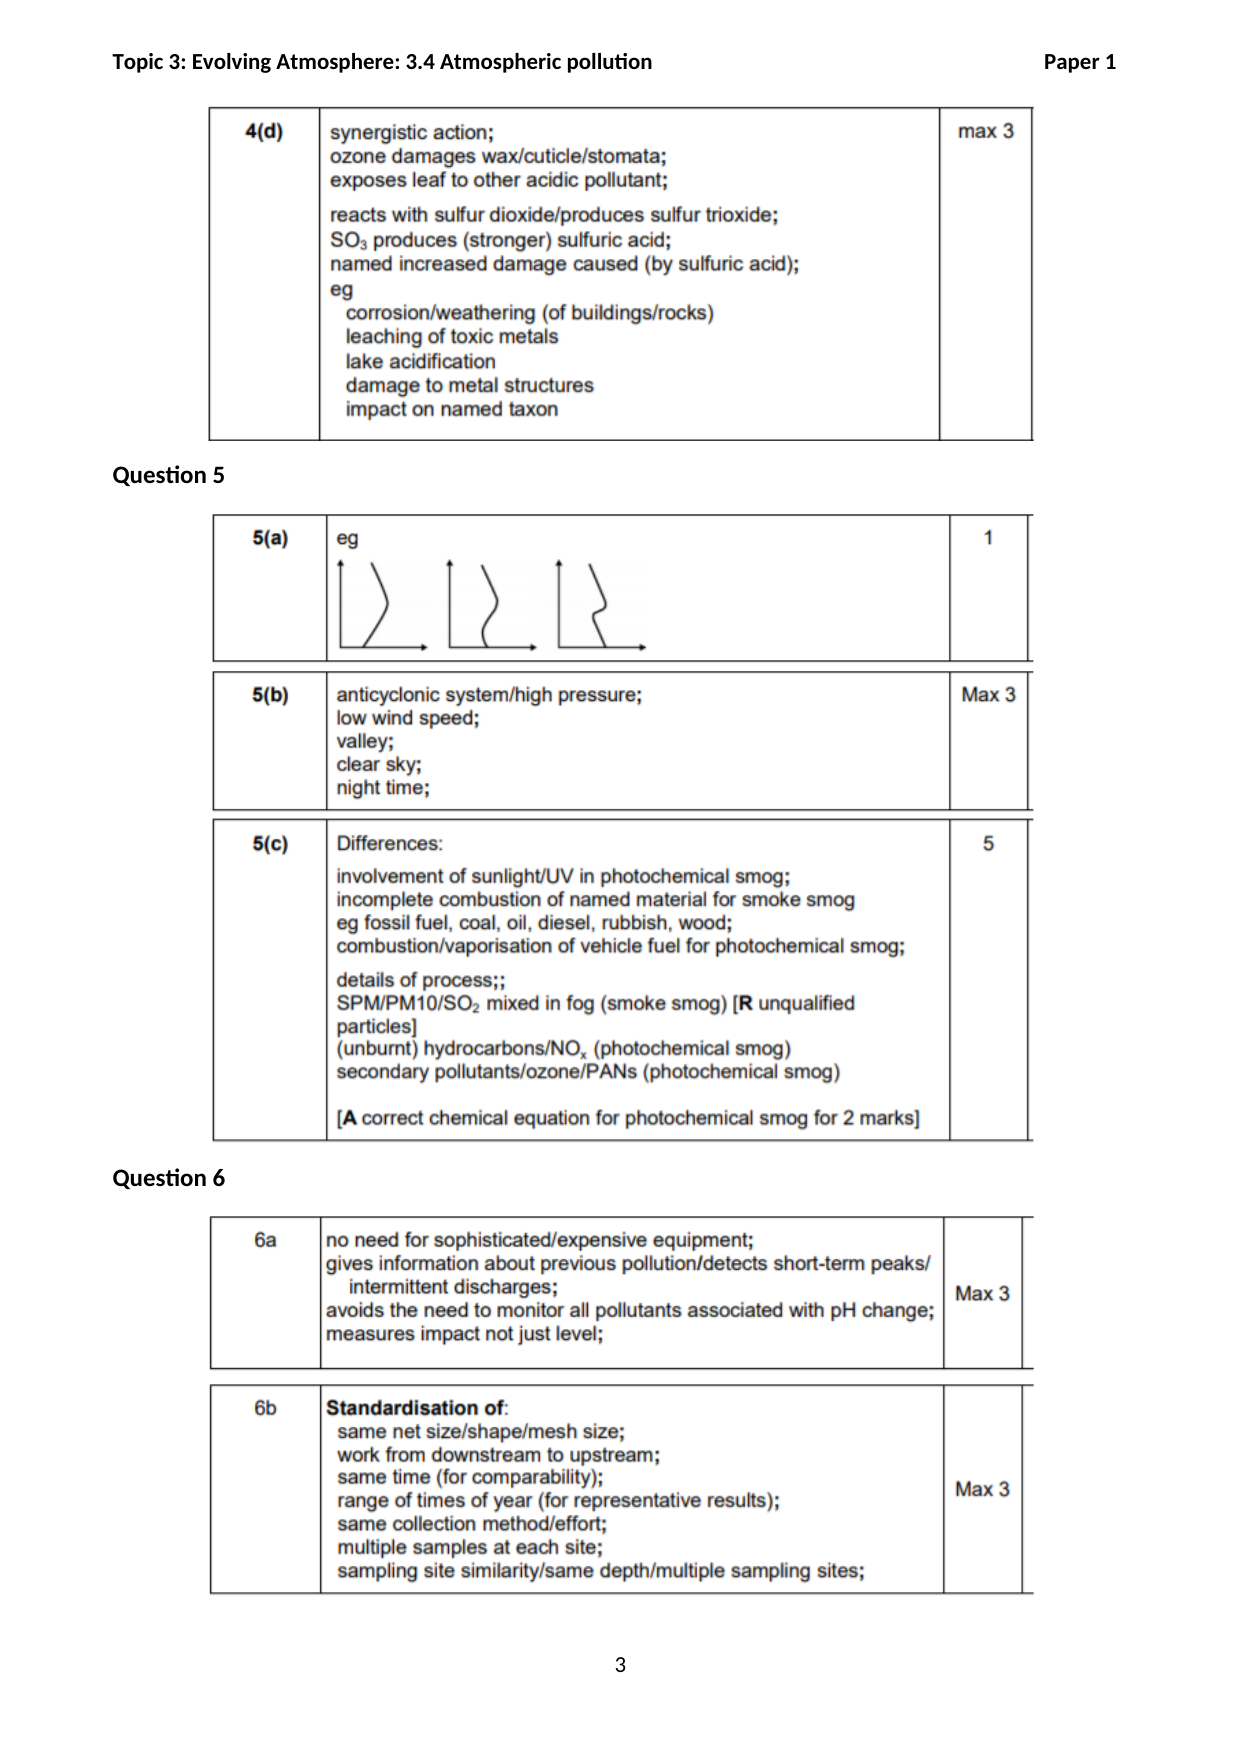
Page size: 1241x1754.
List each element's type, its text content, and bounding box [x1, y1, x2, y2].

text Question 5 [112, 459, 1128, 490]
picture [206, 103, 1034, 441]
picture [206, 1212, 1034, 1597]
picture [206, 509, 1034, 1144]
text Question 6 [112, 1162, 1128, 1193]
